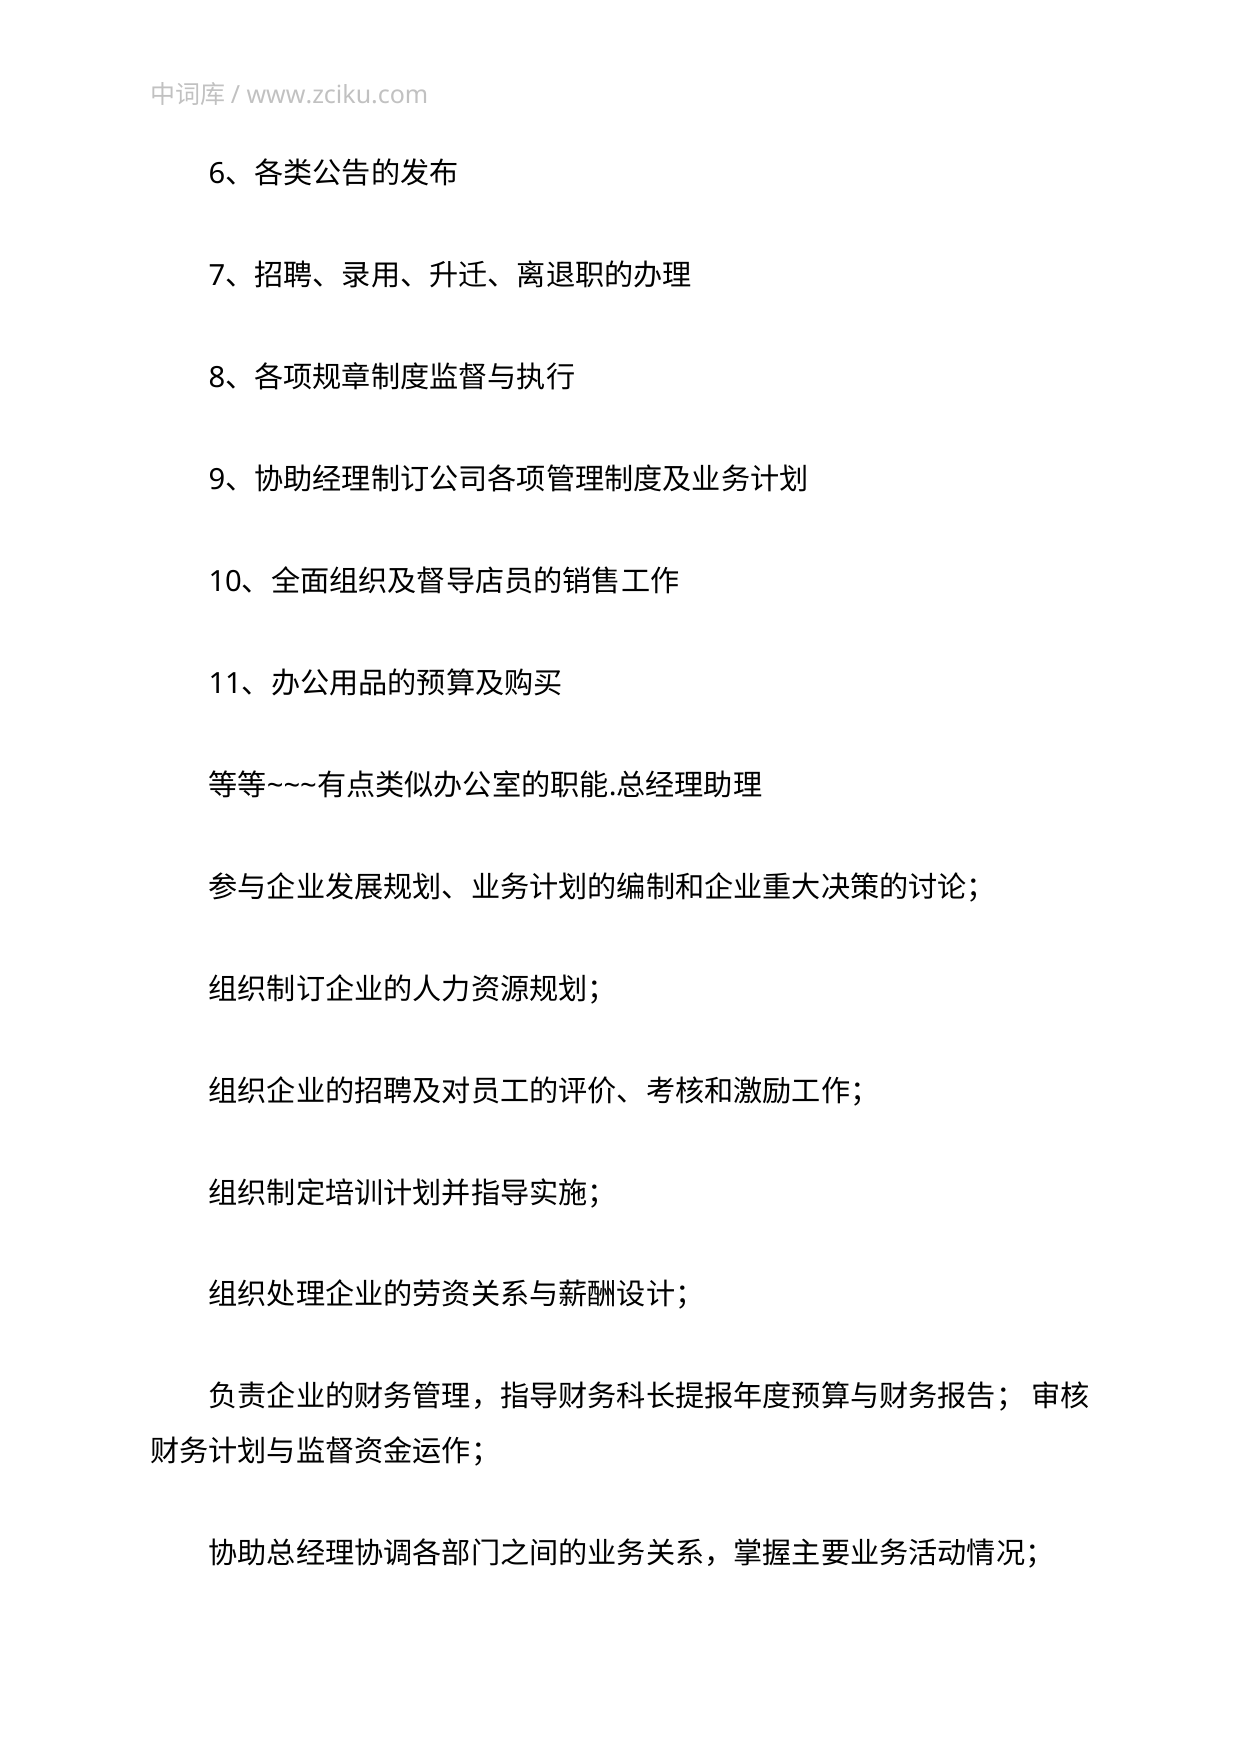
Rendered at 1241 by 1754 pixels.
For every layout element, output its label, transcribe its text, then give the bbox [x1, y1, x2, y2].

text 参与企业发展规划、业务计划的编制和企业重大决策的讨论； [150, 864, 1090, 906]
text 组织企业的招聘及对员工的评价、考核和激励工作； [150, 1067, 1090, 1110]
text 负责企业的财务管理，指导财务科长提报年度预算与财务报告； 审核财务计划与监督资金运作； [150, 1373, 1090, 1470]
text 10、全面组织及督导店员的销售工作 [150, 558, 1090, 600]
text 8、各项规章制度监督与执行 [150, 354, 1090, 396]
text 组织制订企业的人力资源规划； [150, 966, 1090, 1008]
text 6、各类公告的发布 [150, 150, 1090, 192]
text 组织处理企业的劳资关系与薪酬设计； [150, 1271, 1090, 1313]
text 11、办公用品的预算及购买 [150, 660, 1090, 702]
text 9、协助经理制订公司各项管理制度及业务计划 [150, 456, 1090, 498]
text 等等~~~有点类似办公室的职能.总经理助理 [150, 762, 1090, 804]
text 7、招聘、录用、升迁、离退职的办理 [150, 252, 1090, 294]
text 组织制定培训计划并指导实施； [150, 1169, 1090, 1211]
text 协助总经理协调各部门之间的业务关系，掌握主要业务活动情况； [150, 1529, 1090, 1572]
